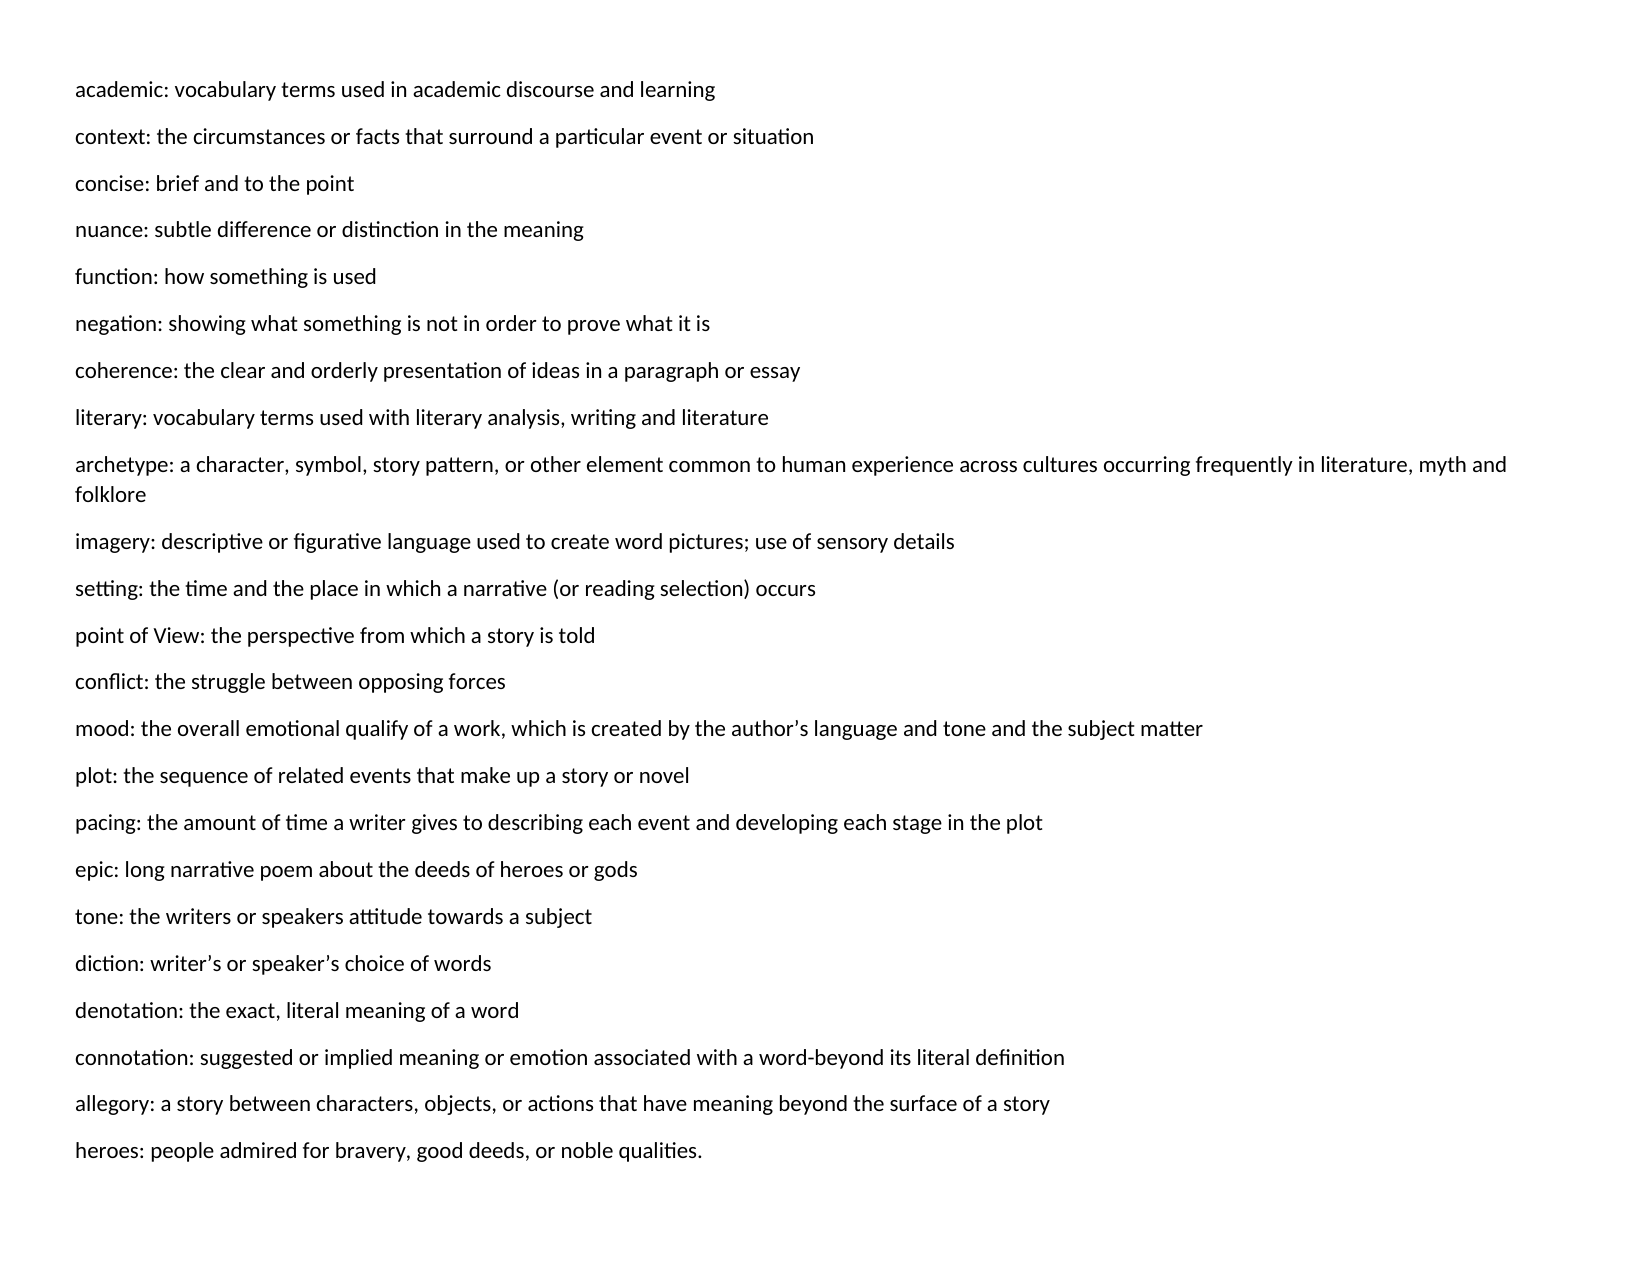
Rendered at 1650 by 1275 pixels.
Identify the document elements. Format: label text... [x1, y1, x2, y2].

text diction: writer’s or speaker’s choice of words [75, 949, 1575, 977]
text archetype: a character, symbol, story pattern, or other element common to human experience across cultures occurring frequently in literature, myth and folklore [75, 450, 1575, 508]
text literary: vocabulary terms used with literary analysis, writing and literature [75, 403, 1575, 431]
text plot: the sequence of related events that make up a story or novel [75, 761, 1575, 789]
text function: how something is used [75, 262, 1575, 291]
text connotation: suggested or implied meaning or emotion associated with a word-beyond its literal definition [75, 1043, 1575, 1071]
text imagery: descriptive or figurative language used to create word pictures; use of sensory details [75, 527, 1575, 555]
text negation: showing what something is not in order to prove what it is [75, 309, 1575, 337]
text denotation: the exact, literal meaning of a word [75, 996, 1575, 1024]
text context: the circumstances or facts that surround a particular event or situation [75, 122, 1575, 150]
text epic: long narrative poem about the deeds of heroes or gods [75, 855, 1575, 883]
text pacing: the amount of time a writer gives to describing each event and developing each stage in the plot [75, 808, 1575, 836]
text point of View: the perspective from which a story is told [75, 621, 1575, 649]
text setting: the time and the place in which a narrative (or reading selection) occurs [75, 574, 1575, 602]
text tone: the writers or speakers attitude towards a subject [75, 902, 1575, 930]
text conflict: the struggle between opposing forces [75, 668, 1575, 696]
text coherence: the clear and orderly presentation of ideas in a paragraph or essay [75, 356, 1575, 384]
text heroes: people admired for bravery, good deeds, or noble qualities. [75, 1136, 1575, 1164]
text concise: brief and to the point [75, 169, 1575, 197]
text nuance: subtle difference or distinction in the meaning [75, 216, 1575, 244]
text mood: the overall emotional qualify of a work, which is created by the author’s language and tone and the subject matter [75, 714, 1575, 743]
text academic: vocabulary terms used in academic discourse and learning [75, 75, 1575, 103]
text allegory: a story between characters, objects, or actions that have meaning beyond the surface of a story [75, 1089, 1575, 1118]
